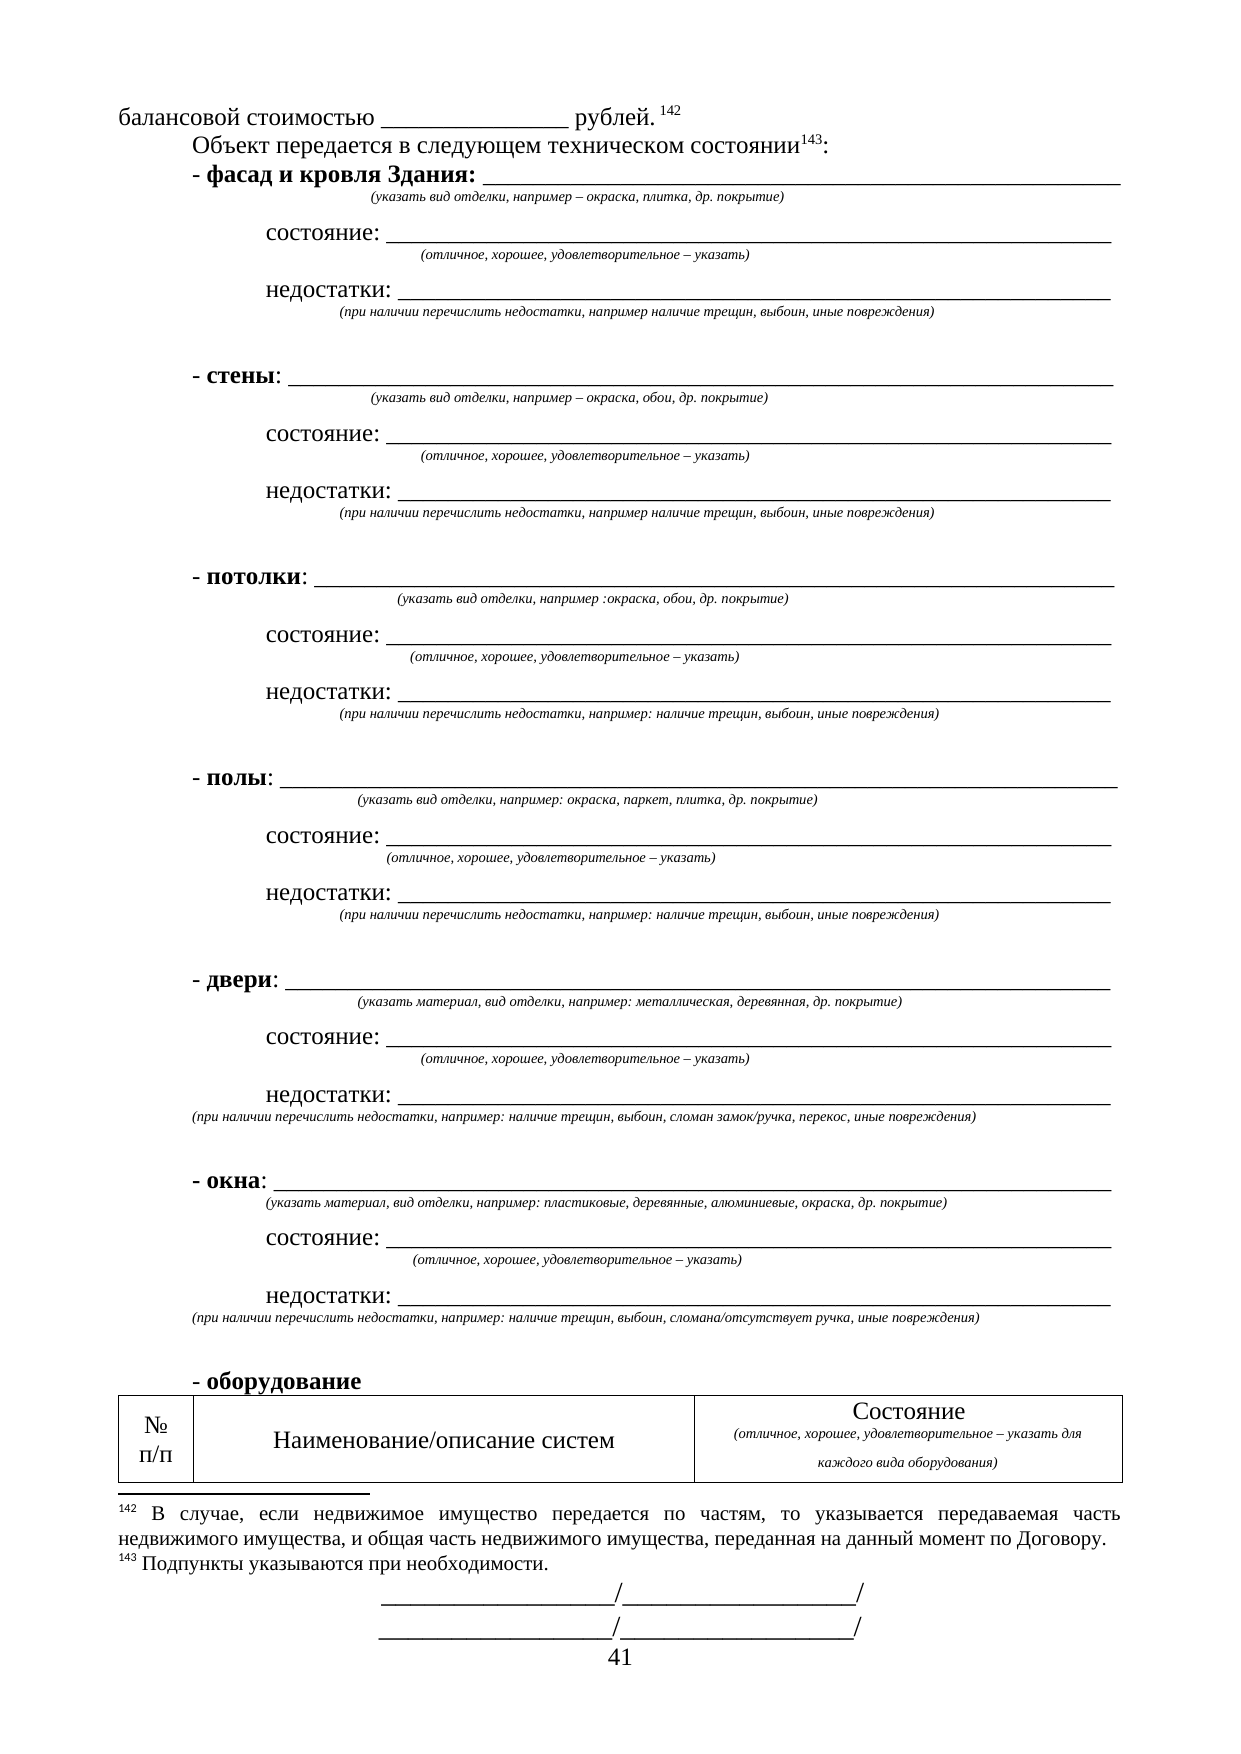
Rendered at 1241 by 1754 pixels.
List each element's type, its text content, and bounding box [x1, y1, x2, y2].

text (отличное, хорошее, удовлетворительное – указать) [118, 447, 1122, 476]
table_header Состояние (отличное, хорошее, удовлетворительное – указать для каждого вида оборудования) [695, 1396, 1122, 1482]
text (отличное, хорошее, удовлетворительное – указать) [118, 1251, 1122, 1280]
text недостатки: _________________________________________________________ [118, 476, 1122, 504]
text - полы: ___________________________________________________________________ [118, 762, 1122, 791]
text состояние: __________________________________________________________ [118, 1021, 1122, 1050]
text (указать материал, вид отделки, например: металлическая, деревянная, др. покрытие) [118, 992, 1122, 1021]
text (указать вид отделки, например :окраска, обои, др. покрытие) [118, 590, 1122, 619]
text (отличное, хорошее, удовлетворительное – указать) [118, 246, 1122, 274]
text - окна: ___________________________________________________________________ [118, 1165, 1122, 1194]
text (отличное, хорошее, удовлетворительное – указать) [118, 1050, 1122, 1079]
text Объект передается в следующем техническом состоянии: [118, 131, 1122, 159]
text недостатки: _________________________________________________________ [118, 274, 1122, 303]
text - двери: __________________________________________________________________ [118, 964, 1122, 992]
text состояние: __________________________________________________________ [118, 1222, 1122, 1251]
text (при наличии перечислить недостатки, например наличие трещин, выбоин, иные повреждения) [118, 504, 1122, 533]
text (при наличии перечислить недостатки, например: наличие трещин, выбоин, сломана/отсутствует ручка, иные повреждения) [118, 1309, 1122, 1337]
text состояние: __________________________________________________________ [118, 820, 1122, 849]
text (при наличии перечислить недостатки, например: наличие трещин, выбоин, иные повреждения) [118, 906, 1122, 935]
text - потолки: ________________________________________________________________ [118, 561, 1122, 590]
text состояние: __________________________________________________________ [118, 619, 1122, 647]
text - стены: __________________________________________________________________ [118, 361, 1122, 389]
text (при наличии перечислить недостатки, например наличие трещин, выбоин, иные повреждения) [118, 303, 1122, 332]
text состояние: __________________________________________________________ [118, 418, 1122, 447]
table_header № п/п [119, 1396, 193, 1482]
text (указать вид отделки, например – окраска, плитка, др. покрытие) [118, 188, 1122, 217]
text недостатки: _________________________________________________________ [118, 1079, 1122, 1107]
text (отличное, хорошее, удовлетворительное – указать) [118, 647, 1122, 676]
text (при наличии перечислить недостатки, например: наличие трещин, выбоин, иные повреждения) [118, 705, 1122, 734]
text недостатки: _________________________________________________________ [118, 676, 1122, 705]
text недостатки: _________________________________________________________ [118, 1280, 1122, 1309]
text (указать материал, вид отделки, например: пластиковые, деревянные, алюминиевые, окраска, др. покрытие) [118, 1194, 1122, 1222]
text (отличное, хорошее, удовлетворительное – указать) [118, 849, 1122, 877]
text состояние: __________________________________________________________ [118, 217, 1122, 246]
text (указать вид отделки, например – окраска, обои, др. покрытие) [118, 389, 1122, 418]
text недостатки: _________________________________________________________ [118, 877, 1122, 906]
text - часть недвижимого имущества (далее – «Объект»), являющуюся частью ___________________ (далее – «Здание»), кадастровый/условный номер Здания _________________________, расположенного по адресу: ___________________ и балансовой стоимостью _______________ рублей. [118, 102, 1122, 131]
table_header Наименование/описание систем [194, 1396, 694, 1482]
text (указать вид отделки, например: окраска, паркет, плитка, др. покрытие) [118, 791, 1122, 820]
text - оборудование [118, 1366, 1122, 1395]
text (при наличии перечислить недостатки, например: наличие трещин, выбоин, сломан замок/ручка, перекос, иные повреждения) [118, 1107, 1122, 1136]
text - фасад и кровля Здания: ___________________________________________________ [118, 159, 1122, 188]
